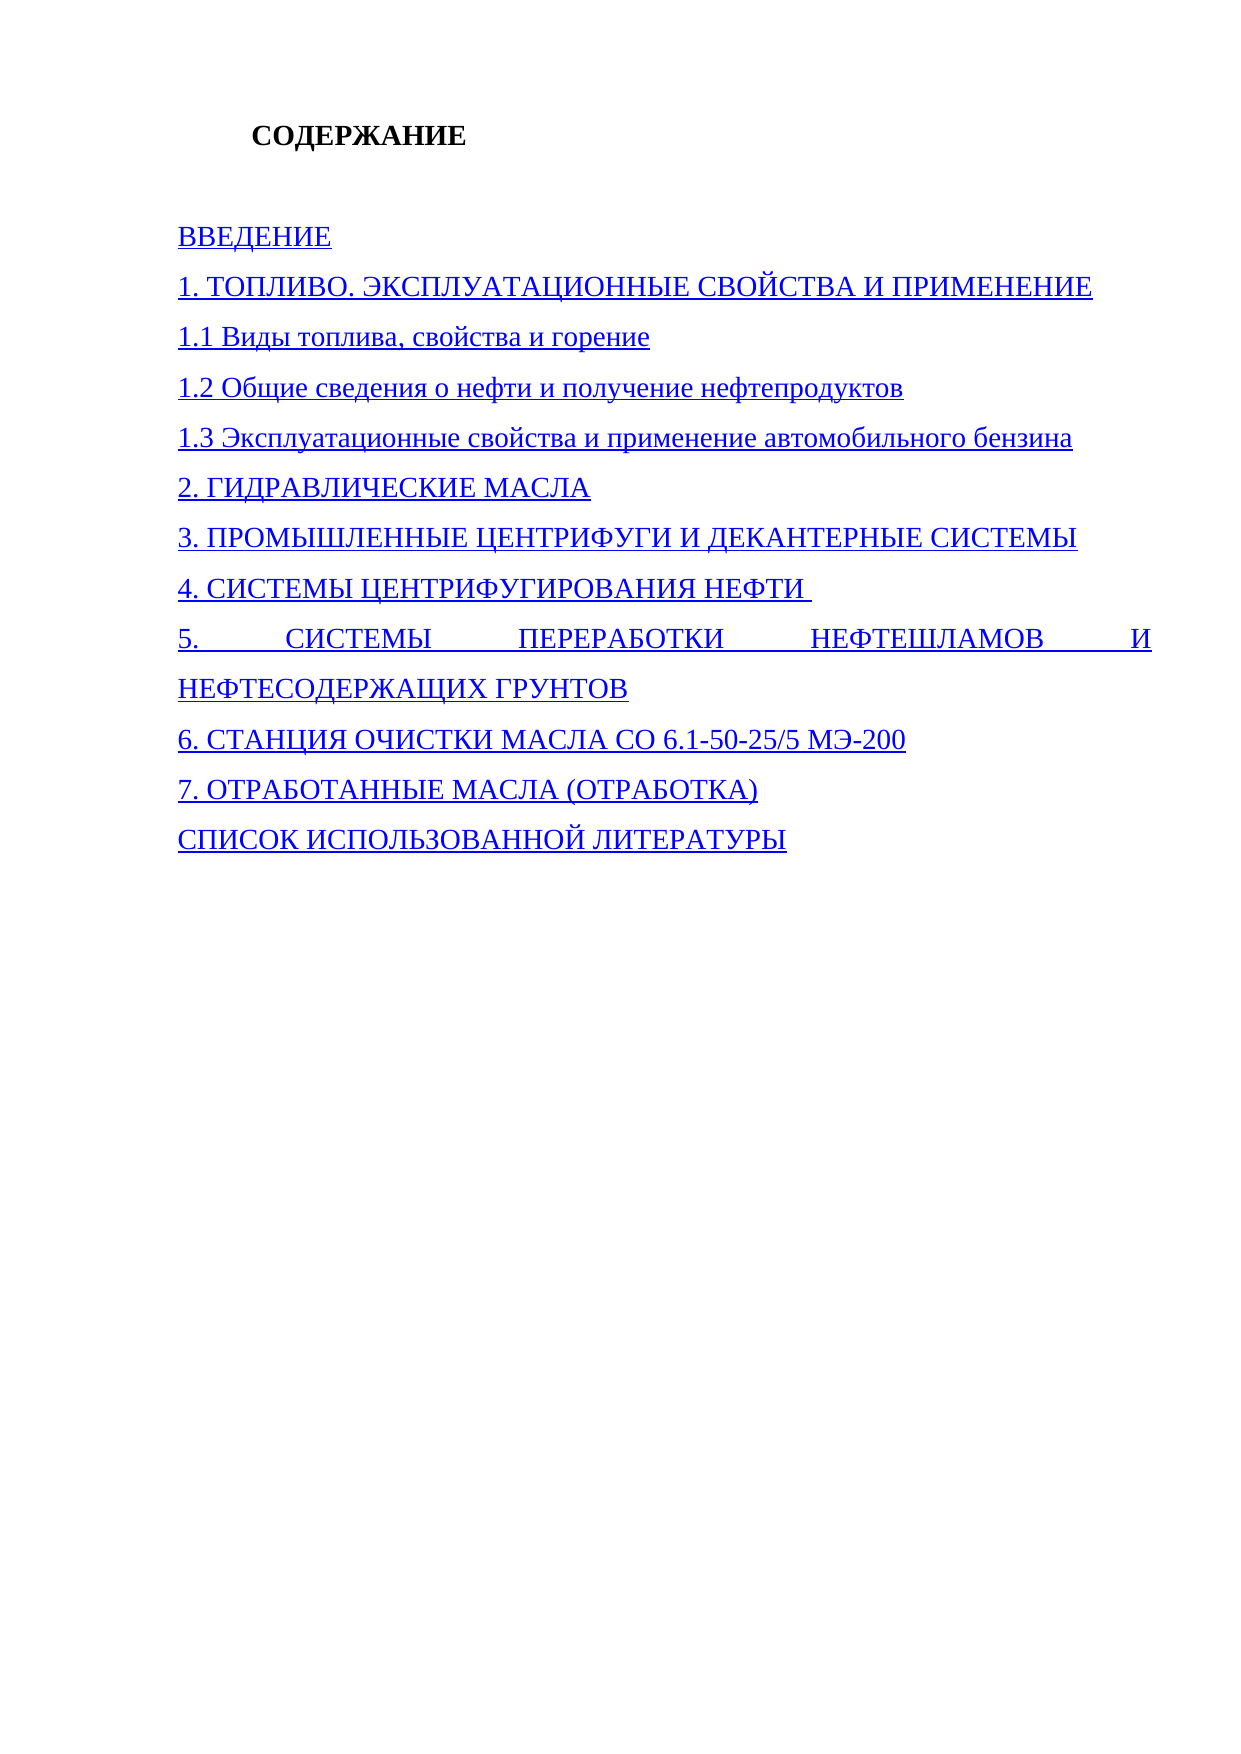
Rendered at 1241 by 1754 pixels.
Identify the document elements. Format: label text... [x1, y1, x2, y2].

text 1.1 Виды топлива, свойства и горение [177, 319, 1152, 353]
text 1.2 Общие сведения о нефти и получение нефтепродуктов [177, 370, 1152, 403]
text ВВЕДЕНИЕ [177, 219, 1152, 252]
text 6. СТАНЦИЯ ОЧИСТКИ МАСЛА СО 6.1-50-25/5 МЭ-200 [177, 722, 1152, 755]
text 7. ОТРАБОТАННЫЕ МАСЛА (ОТРАБОТКА) [177, 772, 1152, 806]
text СОДЕРЖАНИЕ [177, 118, 1152, 152]
text 4. СИСТЕМЫ ЦЕНТРИФУГИРОВАНИЯ НЕФТИ [177, 571, 1152, 604]
text 3. ПРОМЫШЛЕННЫЕ ЦЕНТРИФУГИ И ДЕКАНТЕРНЫЕ СИСТЕМЫ [177, 521, 1152, 554]
text 5. СИСТЕМЫ ПЕРЕРАБОТКИ НЕФТЕШЛАМОВ И НЕФТЕСОДЕРЖАЩИХ ГРУНТОВ [177, 651, 1152, 705]
text 5. СИСТЕМЫ ПЕРЕРАБОТКИ НЕФТЕШЛАМОВ И НЕФТЕСОДЕРЖАЩИХ ГРУНТОВ [177, 621, 1152, 650]
text СПИСОК ИСПОЛЬЗОВАННОЙ ЛИТЕРАТУРЫ [177, 822, 1152, 856]
text 2. ГИДРАВЛИЧЕСКИЕ МАСЛА [177, 470, 1152, 504]
text 1.3 Эксплуатационные свойства и применение автомобильного бензина [177, 420, 1152, 453]
text 1. ТОПЛИВО. ЭКСПЛУАТАЦИОННЫЕ СВОЙСТВА И ПРИМЕНЕНИЕ [177, 269, 1152, 303]
